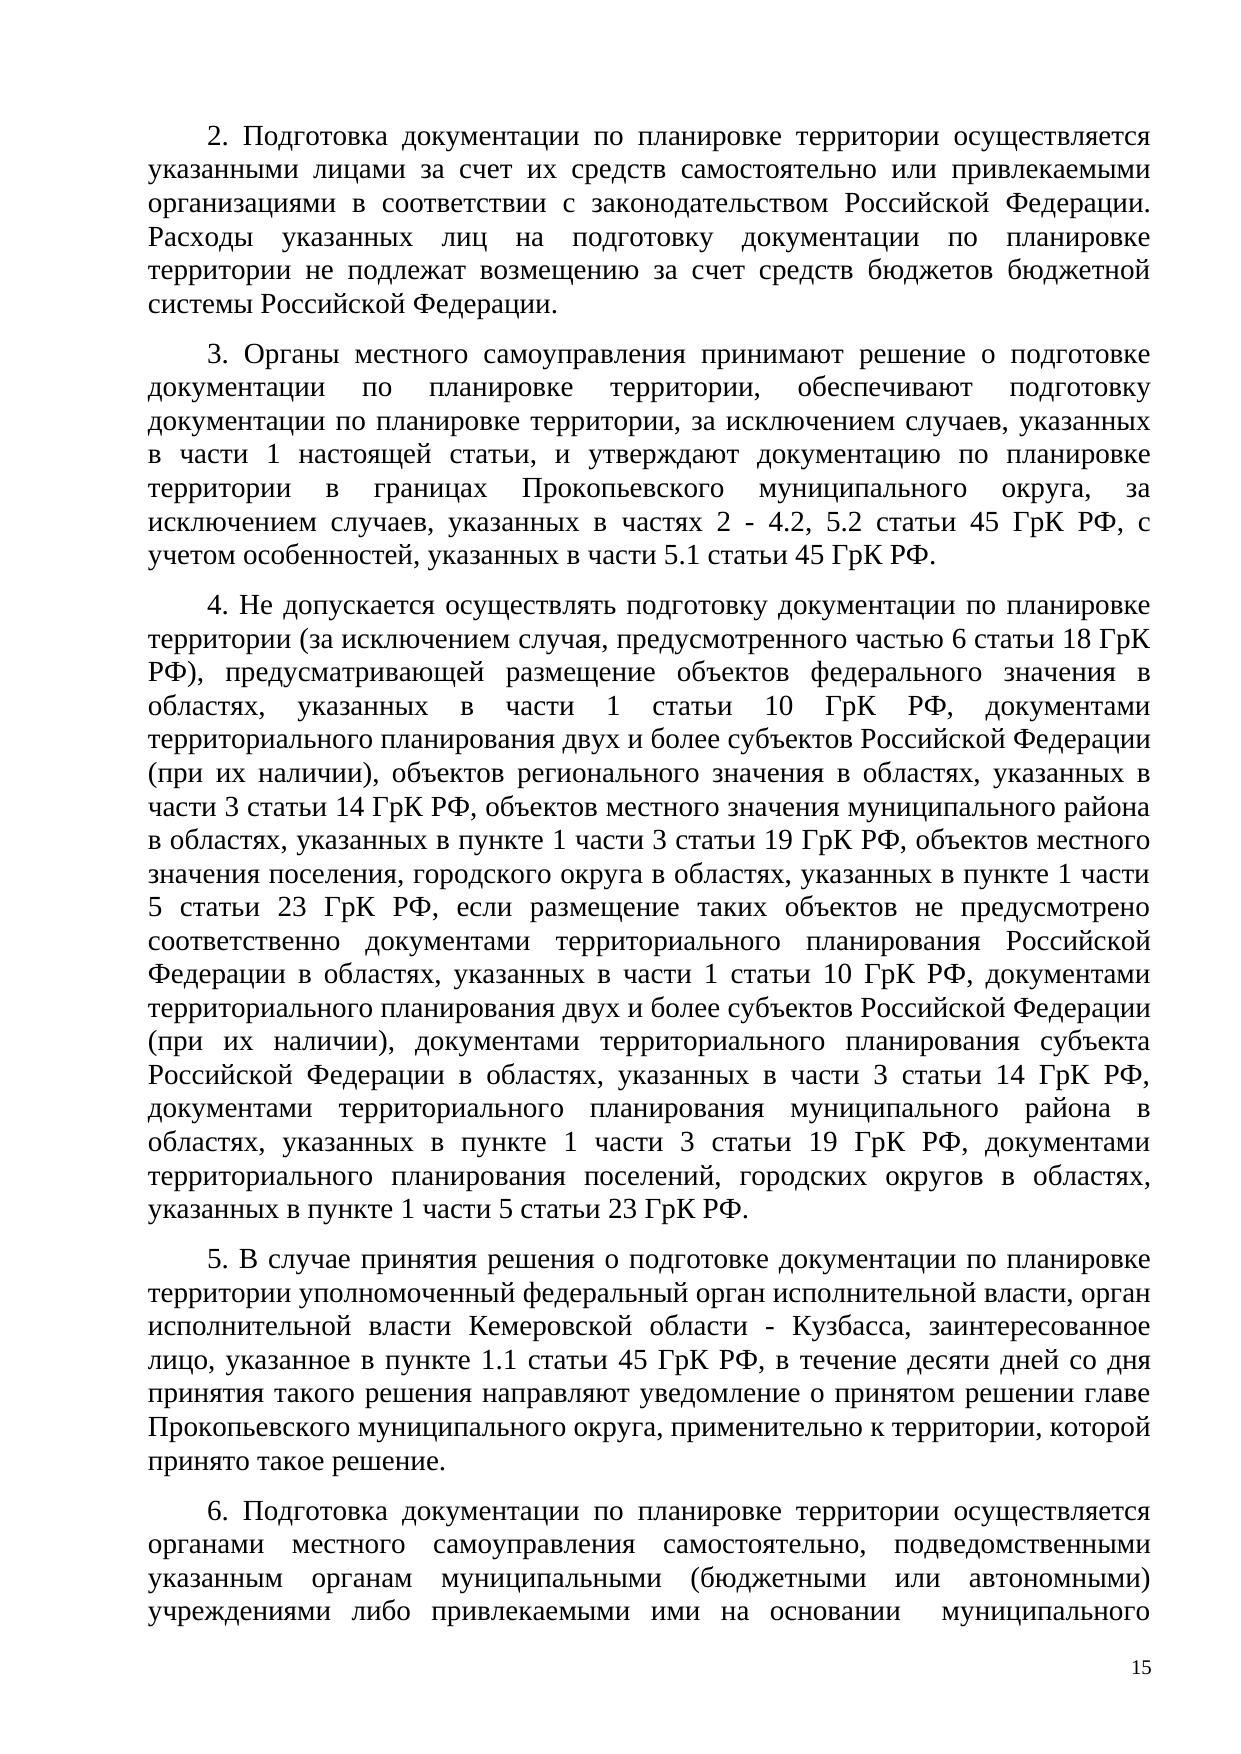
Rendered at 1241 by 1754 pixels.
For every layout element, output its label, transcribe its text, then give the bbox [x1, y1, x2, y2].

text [148, 1493, 1152, 1627]
text 3. Органы местного самоуправления принимают решение о подготовке документации по планировке территории, обеспечивают подготовку документации по планировке территории, за исключением случаев, указанных в части 1 настоящей статьи, и утверждают документацию по планировке территории в границах Прокопьевского муниципального округа, за исключением случаев, указанных в частях 2 - 4.2, 5.2 статьи 45 ГрК РФ, с учетом особенностей, указанных в части 5.1 статьи 45 ГрК РФ. [148, 336, 1152, 571]
text 4. Не допускается осуществлять подготовку документации по планировке территории (за исключением случая, предусмотренного частью 6 статьи 18 ГрК РФ), предусматривающей размещение объектов федерального значения в областях, указанных в части 1 статьи 10 ГрК РФ, документами территориального планирования двух и более субъектов Российской Федерации (при их наличии), объектов регионального значения в областях, указанных в части 3 статьи 14 ГрК РФ, объектов местного значения муниципального района в областях, указанных в пункте 1 части 3 статьи 19 ГрК РФ, объектов местного значения поселения, городского округа в областях, указанных в пункте 1 части 5 статьи 23 ГрК РФ, если размещение таких объектов не предусмотрено соответственно документами территориального планирования Российской Федерации в областях, указанных в части 1 статьи 10 ГрК РФ, документами территориального планирования двух и более субъектов Российской Федерации (при их наличии), документами территориального планирования субъекта Российской Федерации в областях, указанных в части 3 статьи 14 ГрК РФ, документами территориального планирования муниципального района в областях, указанных в пункте 1 части 3 статьи 19 ГрК РФ, документами территориального планирования поселений, городских округов в областях, указанных в пункте 1 части 5 статьи 23 ГрК РФ. [148, 587, 1152, 1225]
text 5. В случае принятия решения о подготовке документации по планировке территории уполномоченный федеральный орган исполнительной власти, орган исполнительной власти Кемеровской области - Кузбасса, заинтересованное лицо, указанное в пункте 1.1 статьи 45 ГрК РФ, в течение десяти дней со дня принятия такого решения направляют уведомление о принятом решении главе Прокопьевского муниципального округа, применительно к территории, которой принято такое решение. [148, 1241, 1152, 1476]
text 2. Подготовка документации по планировке территории осуществляется указанными лицами за счет их средств самостоятельно или привлекаемыми организациями в соответствии с законодательством Российской Федерации. Расходы указанных лиц на подготовку документации по планировке территории не подлежат возмещению за счет средств бюджетов бюджетной системы Российской Федерации. [148, 118, 1152, 319]
